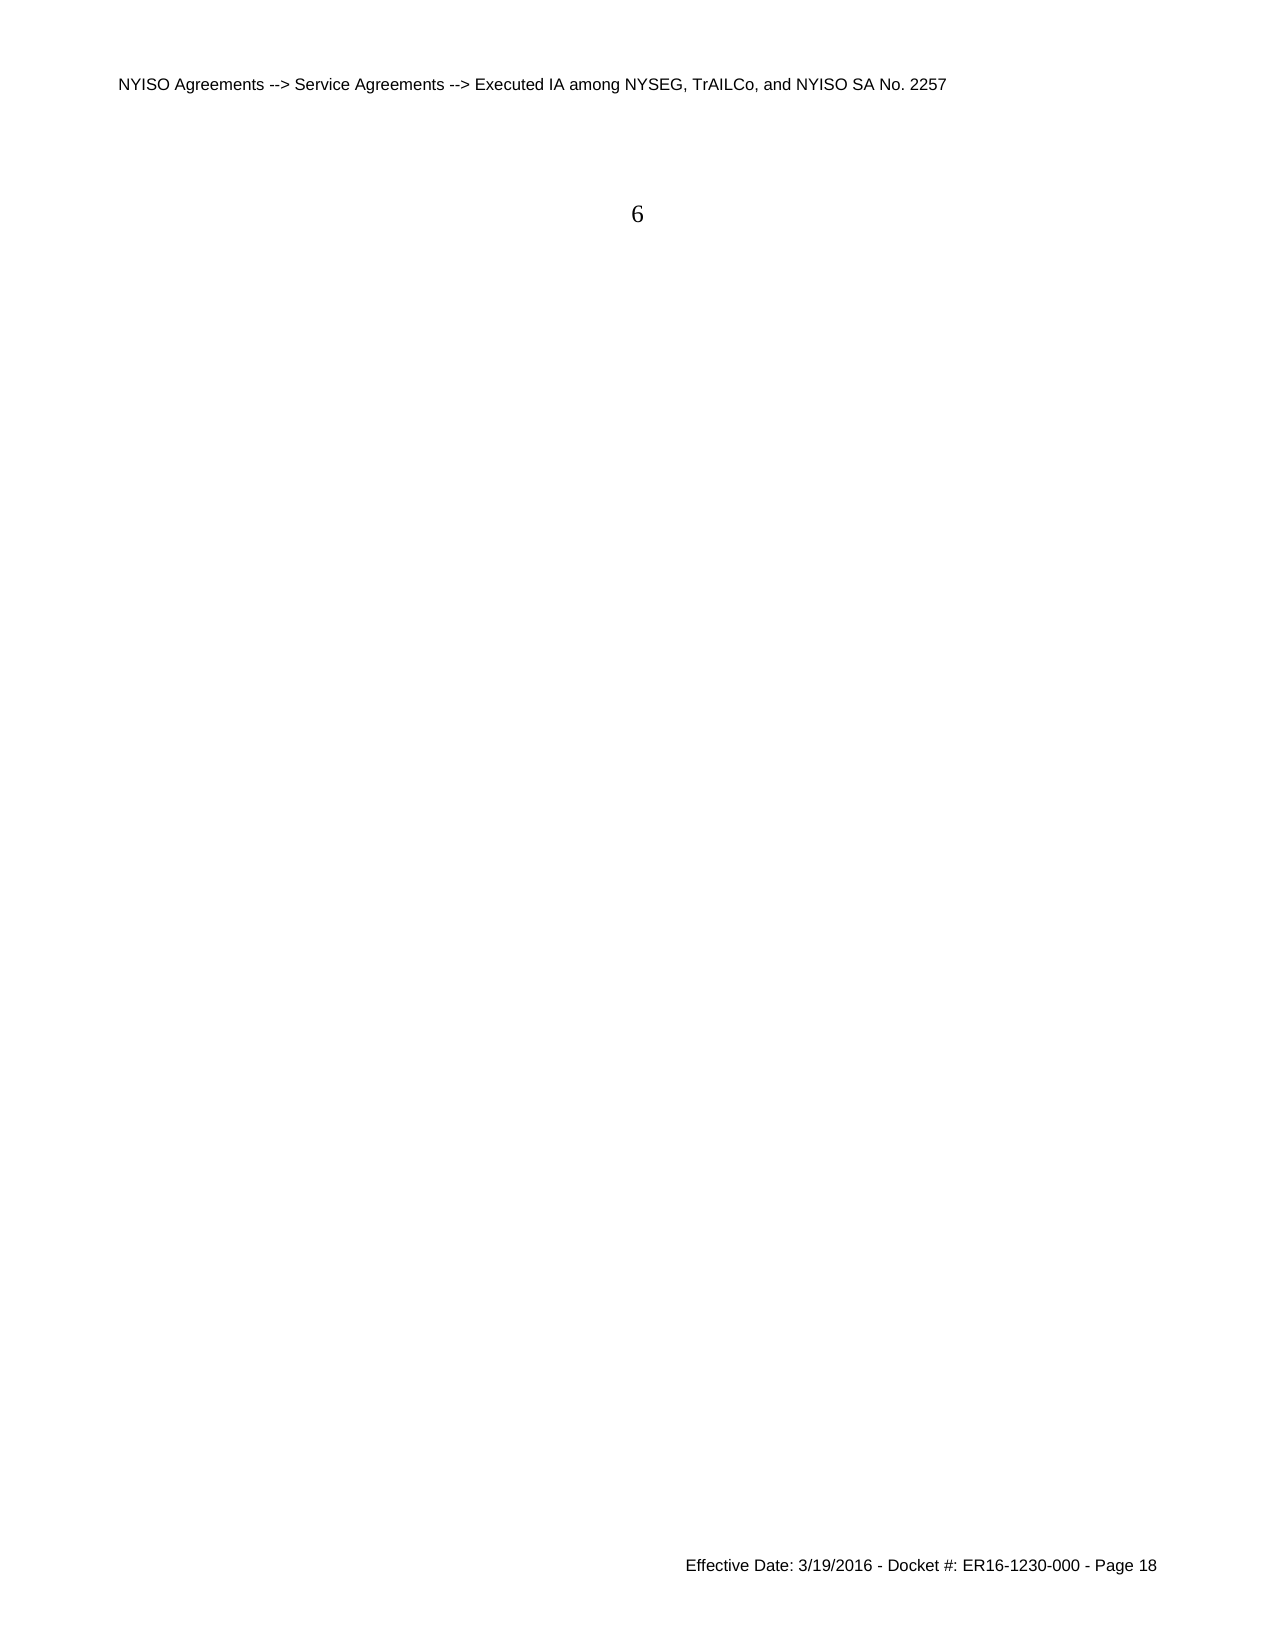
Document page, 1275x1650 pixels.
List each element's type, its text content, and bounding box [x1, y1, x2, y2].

text 6 [631, 199, 1275, 228]
